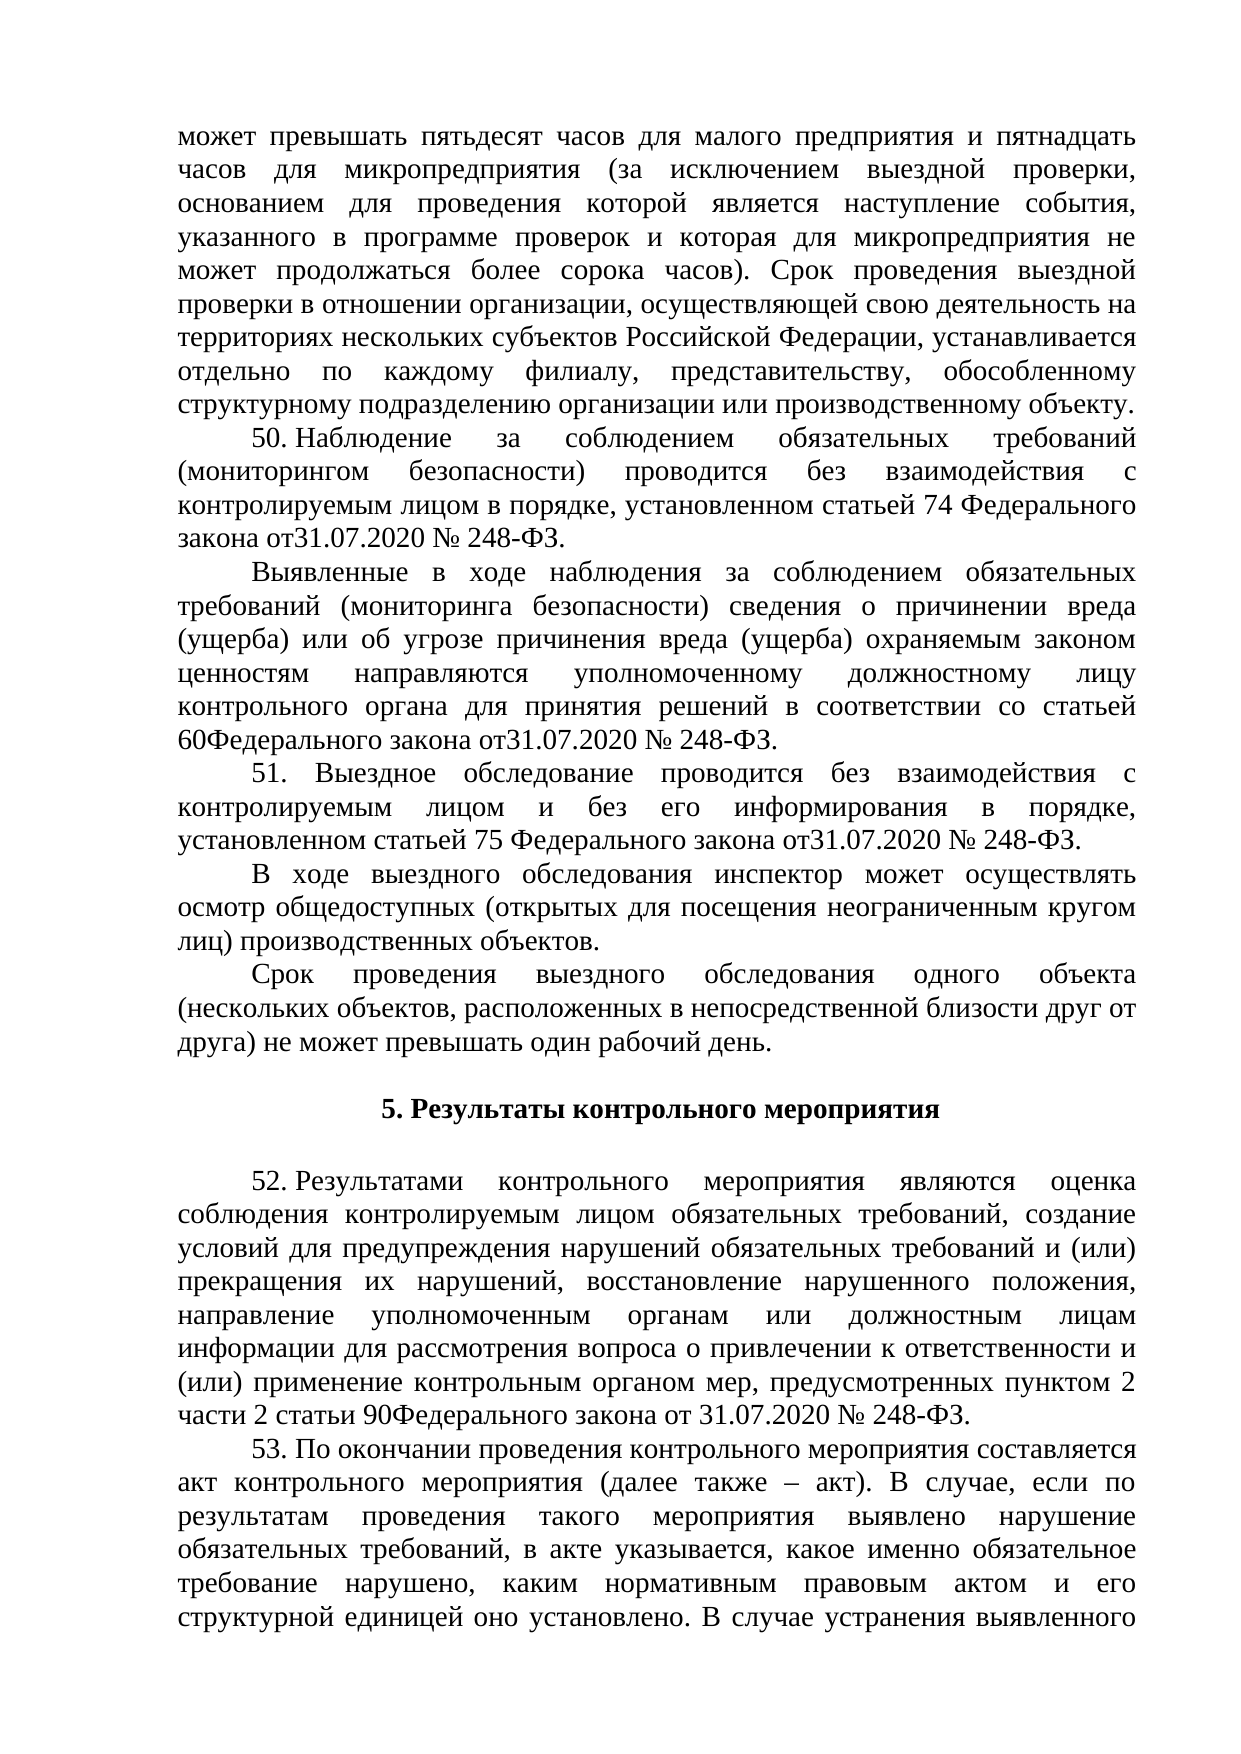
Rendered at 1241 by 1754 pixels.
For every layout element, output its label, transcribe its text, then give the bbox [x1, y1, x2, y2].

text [177, 118, 1137, 420]
text 52. Результатами контрольного мероприятия являются оценка соблюдения контролируемым лицом обязательных требований, создание условий для предупреждения нарушений обязательных требований и (или) прекращения их нарушений, восстановление нарушенного положения, направление уполномоченным органам или должностным лицам информации для рассмотрения вопроса о привлечении к ответственности и (или) применение контрольным органом мер, предусмотренных пунктом 2 части 2 статьи 90Федерального закона от 31.07.2020 № 248-ФЗ. [177, 1163, 1137, 1431]
text Выявленные в ходе наблюдения за соблюдением обязательных требований (мониторинга безопасности) сведения о причинении вреда (ущерба) или об угрозе причинения вреда (ущерба) охраняемым законом ценностям направляются уполномоченному должностному лицу контрольного органа для принятия решений в соответствии со статьей 60Федерального закона от31.07.2020 № 248-ФЗ. [177, 554, 1137, 755]
text Срок проведения выездного обследования одного объекта (нескольких объектов, расположенных в непосредственной близости друг от друга) не может превышать один рабочий день. [177, 957, 1137, 1057]
text 50. Наблюдение за соблюдением обязательных требований (мониторингом безопасности) проводится без взаимодействия с контролируемым лицом в порядке, установленном статьей 74 Федерального закона от31.07.2020 № 248-ФЗ. [177, 420, 1137, 554]
text 51. Выездное обследование проводится без взаимодействия с контролируемым лицом и без его информирования в порядке, установленном статьей 75 Федерального закона от31.07.2020 № 248-ФЗ. [177, 755, 1137, 856]
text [177, 1431, 1137, 1632]
text В ходе выездного обследования инспектор может осуществлять осмотр общедоступных (открытых для посещения неограниченным кругом лиц) производственных объектов. [177, 856, 1137, 957]
text 5. Результаты контрольного мероприятия [177, 1091, 1137, 1124]
